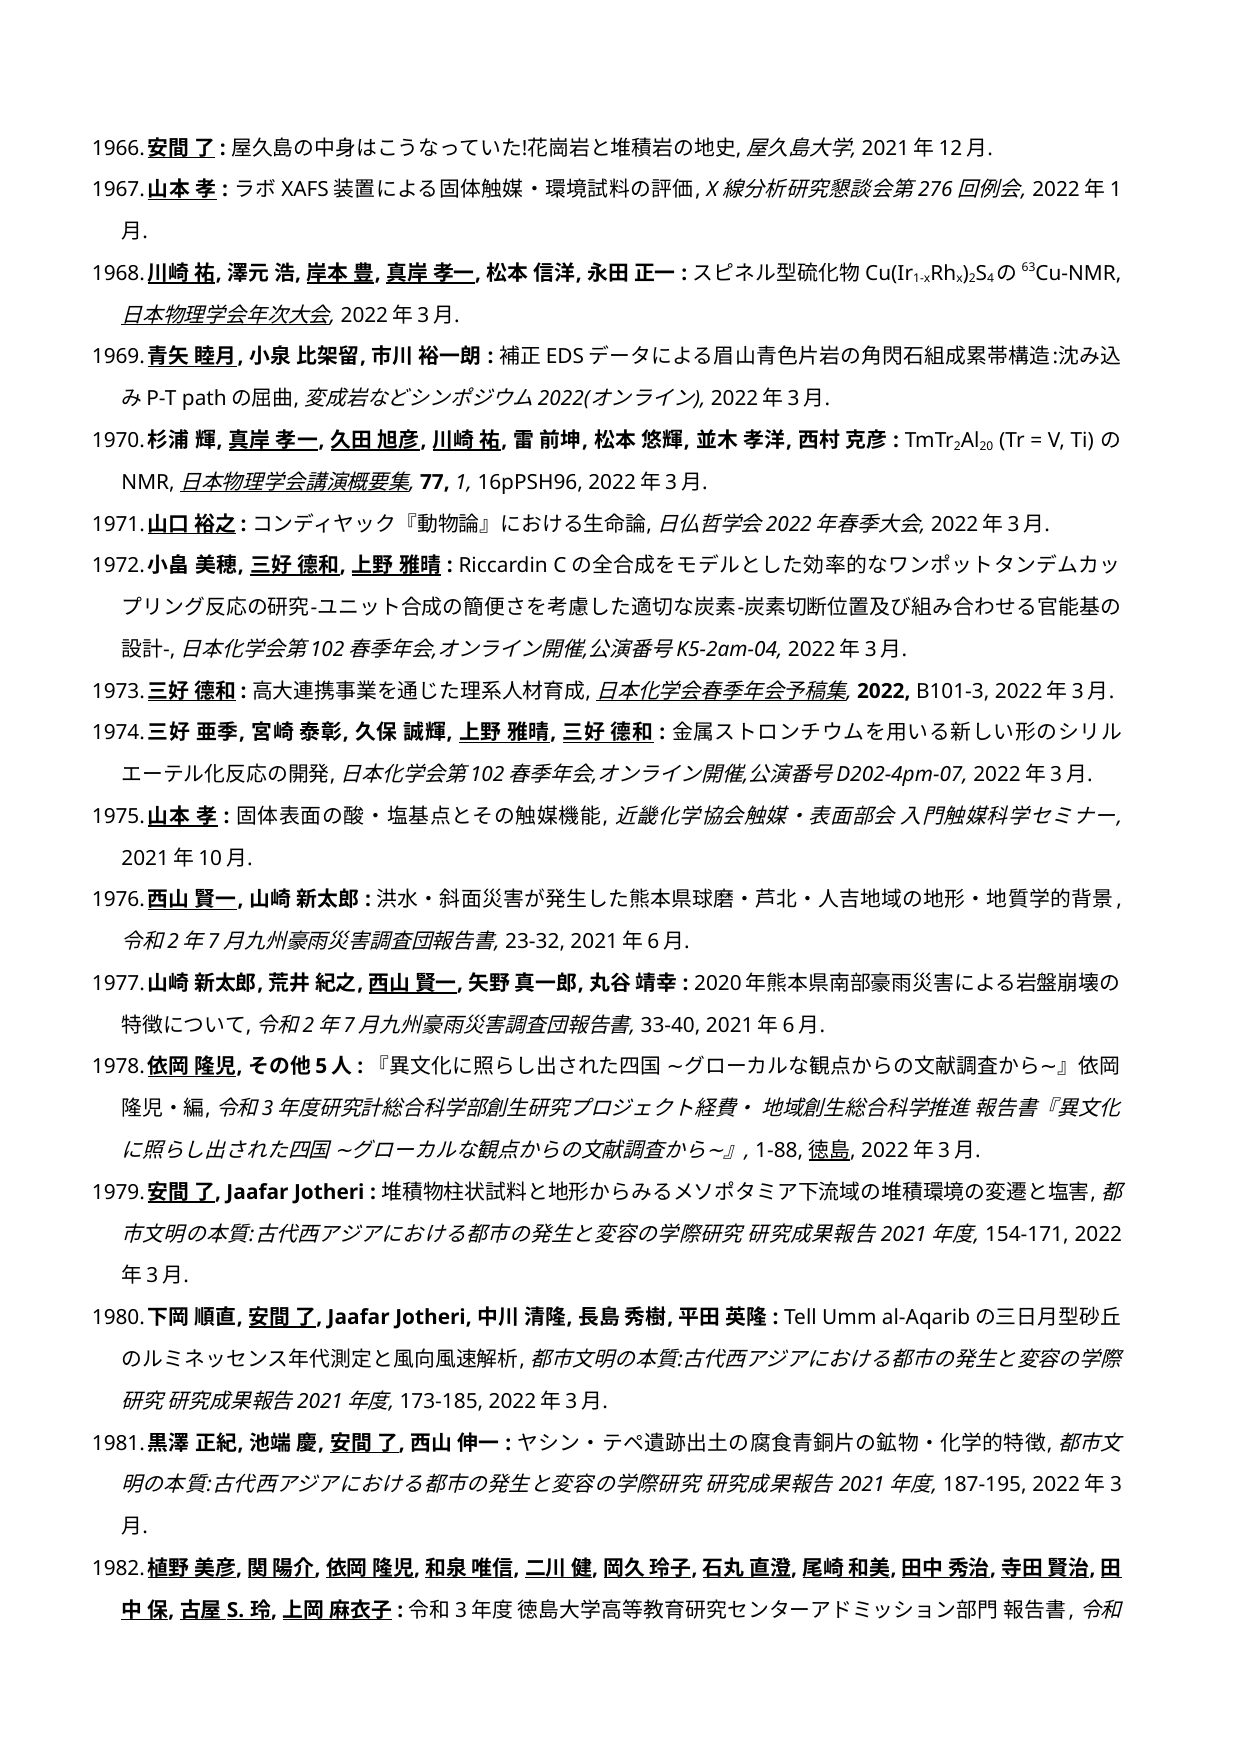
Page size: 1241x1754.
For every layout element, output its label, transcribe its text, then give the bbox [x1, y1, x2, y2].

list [92, 1545, 1122, 1629]
list 山本 孝 : ラボXAFS装置による固体触媒・環境試料の評価, X線分析研究懇談会第276回例会, 2022年1月. [92, 167, 1122, 250]
list 安間 了 : 屋久島の中身はこうなっていた!花崗岩と堆積岩の地史, 屋久島大学, 2021年12月. [92, 125, 1122, 167]
list 小畠 美穂, 三好 德和, 上野 雅晴 : Riccardin Cの全合成をモデルとした効率的なワンポットタンデムカップリング反応の研究-ユニット合成の簡便さを考慮した適切な炭素-炭素切断位置及び組み合わせる官能基の設計-, 日本化学会第102春季年会,オンライン開催,公演番号 K5-2am-04, 2022年3月. [92, 543, 1122, 668]
list 安間 了, Jaafar Jotheri : 堆積物柱状試料と地形からみるメソポタミア下流域の堆積環境の変遷と塩害, 都市文明の本質:古代西アジアにおける都市の発生と変容の学際研究 研究成果報告2021年度, 154-171, 2022年3月. [92, 1169, 1122, 1295]
list 西山 賢一, 山崎 新太郎 : 洪水・斜面災害が発生した熊本県球磨・芦北・人吉地域の地形・地質学的背景, 令和2年7月九州豪雨災害調査団報告書, 23-32, 2021年6月. [92, 877, 1122, 961]
list 川崎 祐, 澤元 浩, 岸本 豊, 真岸 孝一, 松本 信洋, 永田 正一 : スピネル型硫化物Cu(Ir1-xRhx)2S4の63Cu-NMR, 日本物理学会年次大会, 2022年3月. [92, 250, 1122, 334]
list 山崎 新太郎, 荒井 紀之, 西山 賢一, 矢野 真一郎, 丸谷 靖幸 : 2020年熊本県南部豪雨災害による岩盤崩壊の特徴について, 令和2年7月九州豪雨災害調査団報告書, 33-40, 2021年6月. [92, 961, 1122, 1044]
list 山本 孝 : 固体表面の酸・塩基点とその触媒機能, 近畿化学協会触媒・表面部会 入門触媒科学セミナー, 2021年10月. [92, 793, 1122, 877]
list 三好 亜季, 宮崎 泰彰, 久保 誠輝, 上野 雅晴, 三好 德和 : 金属ストロンチウムを用いる新しい形のシリルエーテル化反応の開発, 日本化学会第102春季年会,オンライン開催,公演番号 D202-4pm-07, 2022年3月. [92, 710, 1122, 793]
list 青矢 睦月, 小泉 比架留, 市川 裕一朗 : 補正EDSデータによる眉山青色片岩の角閃石組成累帯構造:沈み込みP-T pathの屈曲, 変成岩などシンポジウム2022(オンライン), 2022年3月. [92, 334, 1122, 417]
list 黒澤 正紀, 池端 慶, 安間 了, 西山 伸一 : ヤシン・テペ遺跡出土の腐食青銅片の鉱物・化学的特徴, 都市文明の本質:古代西アジアにおける都市の発生と変容の学際研究 研究成果報告2021年度, 187-195, 2022年3月. [92, 1420, 1122, 1545]
list 杉浦 輝, 真岸 孝一, 久田 旭彦, 川崎 祐, 雷 前坤, 松本 悠輝, 並木 孝洋, 西村 克彦 : TmTr2Al20 (Tr = V, Ti) の NMR, 日本物理学会講演概要集, 77, 1, 16pPSH96, 2022年3月. [92, 417, 1122, 501]
list 山口 裕之 : コンディヤック『動物論』における生命論, 日仏哲学会2022年春季大会, 2022年3月. [92, 501, 1122, 543]
list 依岡 隆児, その他5人 : 『異文化に照らし出された四国 ∼グローカルな観点からの文献調査から∼』依岡隆児・編, 令和3年度研究計総合科学部創生研究プロジェクト経費・ 地域創生総合科学推進 報告書『異文化に照らし出された四国 ∼グローカルな観点からの文献調査から∼』, 1-88, 徳島, 2022年3月. [92, 1044, 1122, 1169]
list 下岡 順直, 安間 了, Jaafar Jotheri, 中川 清隆, 長島 秀樹, 平田 英隆 : Tell Umm al-Aqaribの三日月型砂丘のルミネッセンス年代測定と風向風速解析, 都市文明の本質:古代西アジアにおける都市の発生と変容の学際研究 研究成果報告2021年度, 173-185, 2022年3月. [92, 1295, 1122, 1420]
list 三好 德和 : 高大連携事業を通じた理系人材育成, 日本化学会春季年会予稿集, 2022, B101-3, 2022年3月. [92, 668, 1122, 710]
